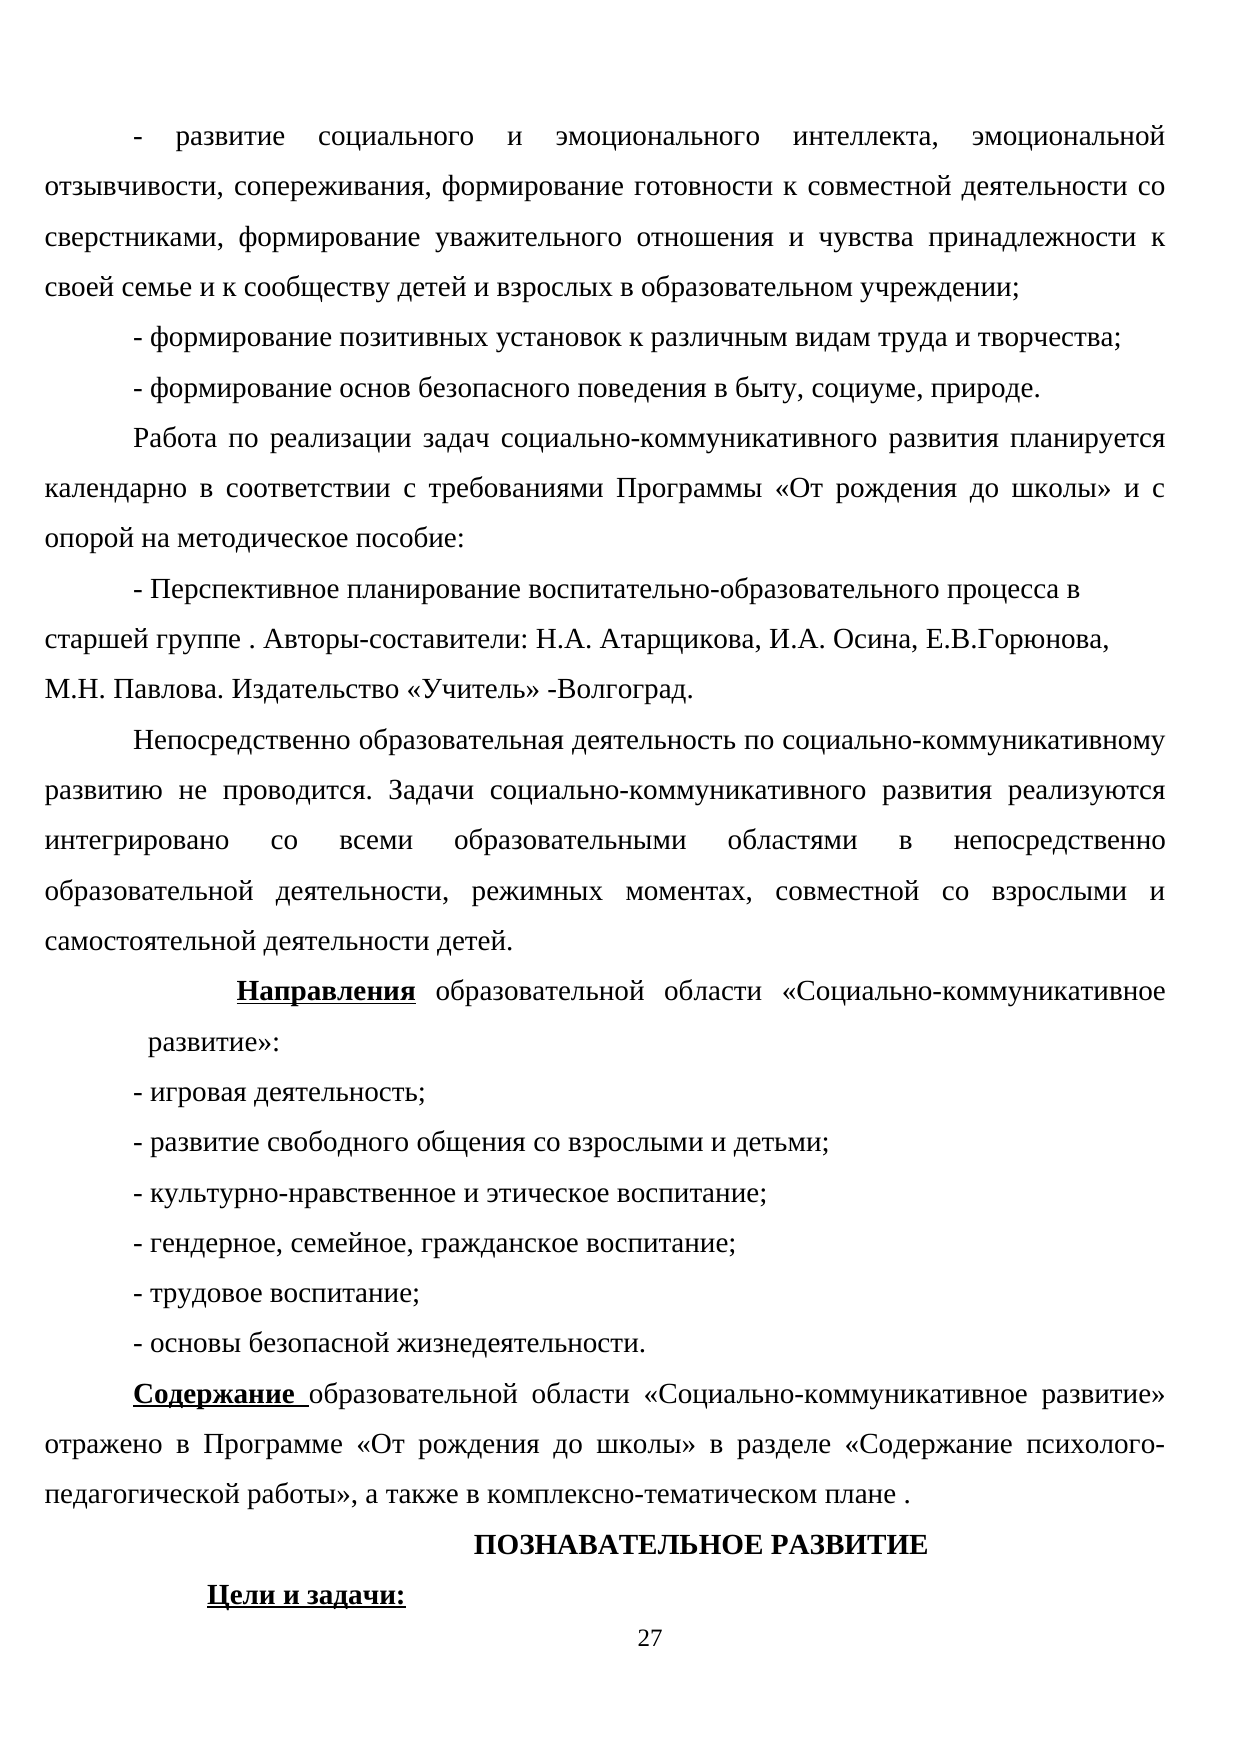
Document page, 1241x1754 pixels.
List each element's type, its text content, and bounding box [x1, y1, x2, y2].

text - гендерное, семейное, гражданское воспитание; [44, 1225, 1166, 1258]
text Непосредственно образовательная деятельность по социально-коммуникативному развитию не проводится. Задачи социально-коммуникативного развития реализуются интегрировано со всеми образовательными областями в непосредственно образовательной деятельности, режимных моментах, совместной со взрослыми и самостоятельной деятельности детей. [44, 722, 1166, 957]
text Цели и задачи: [118, 1577, 1166, 1611]
text Направления образовательной области «Социально-коммуникативное развитие»: [148, 973, 1166, 1057]
text Содержание образовательной области «Социально-коммуникативное развитие» отражено в Программе «От рождения до школы» в разделе «Содержание психолого-педагогической работы», а также в комплексно-тематическом плане . [44, 1376, 1166, 1510]
text - игровая деятельность; [44, 1074, 1166, 1108]
text - формирование позитивных установок к различным видам труда и творчества; [44, 319, 1166, 353]
text - основы безопасной жизнедеятельности. [44, 1326, 1166, 1359]
text - Перспективное планирование воспитательно-образовательного процесса в старшей группе . Авторы-составители: Н.А. Атарщикова, И.А. Осина, Е.В.Горюнова, М.Н. Павлова. Издательство «Учитель» -Волгоград. [44, 571, 1166, 705]
text - культурно-нравственное и этическое воспитание; [44, 1175, 1166, 1208]
text ПОЗНАВАТЕЛЬНОЕ РАЗВИТИЕ [148, 1527, 1166, 1560]
text Работа по реализации задач социально-коммуникативного развития планируется календарно в соответствии с требованиями Программы «От рождения до школы» и с опорой на методическое пособие: [44, 420, 1166, 554]
text - формирование основ безопасного поведения в быту, социуме, природе. [44, 370, 1166, 403]
text - развитие социального и эмоционального интеллекта, эмоциональной отзывчивости, сопереживания, формирование готовности к совместной деятельности со сверстниками, формирование уважительного отношения и чувства принадлежности к своей семье и к сообществу детей и взрослых в образовательном учреждении; [44, 118, 1166, 303]
text - трудовое воспитание; [44, 1275, 1166, 1309]
text - развитие свободного общения со взрослыми и детьми; [44, 1124, 1166, 1158]
